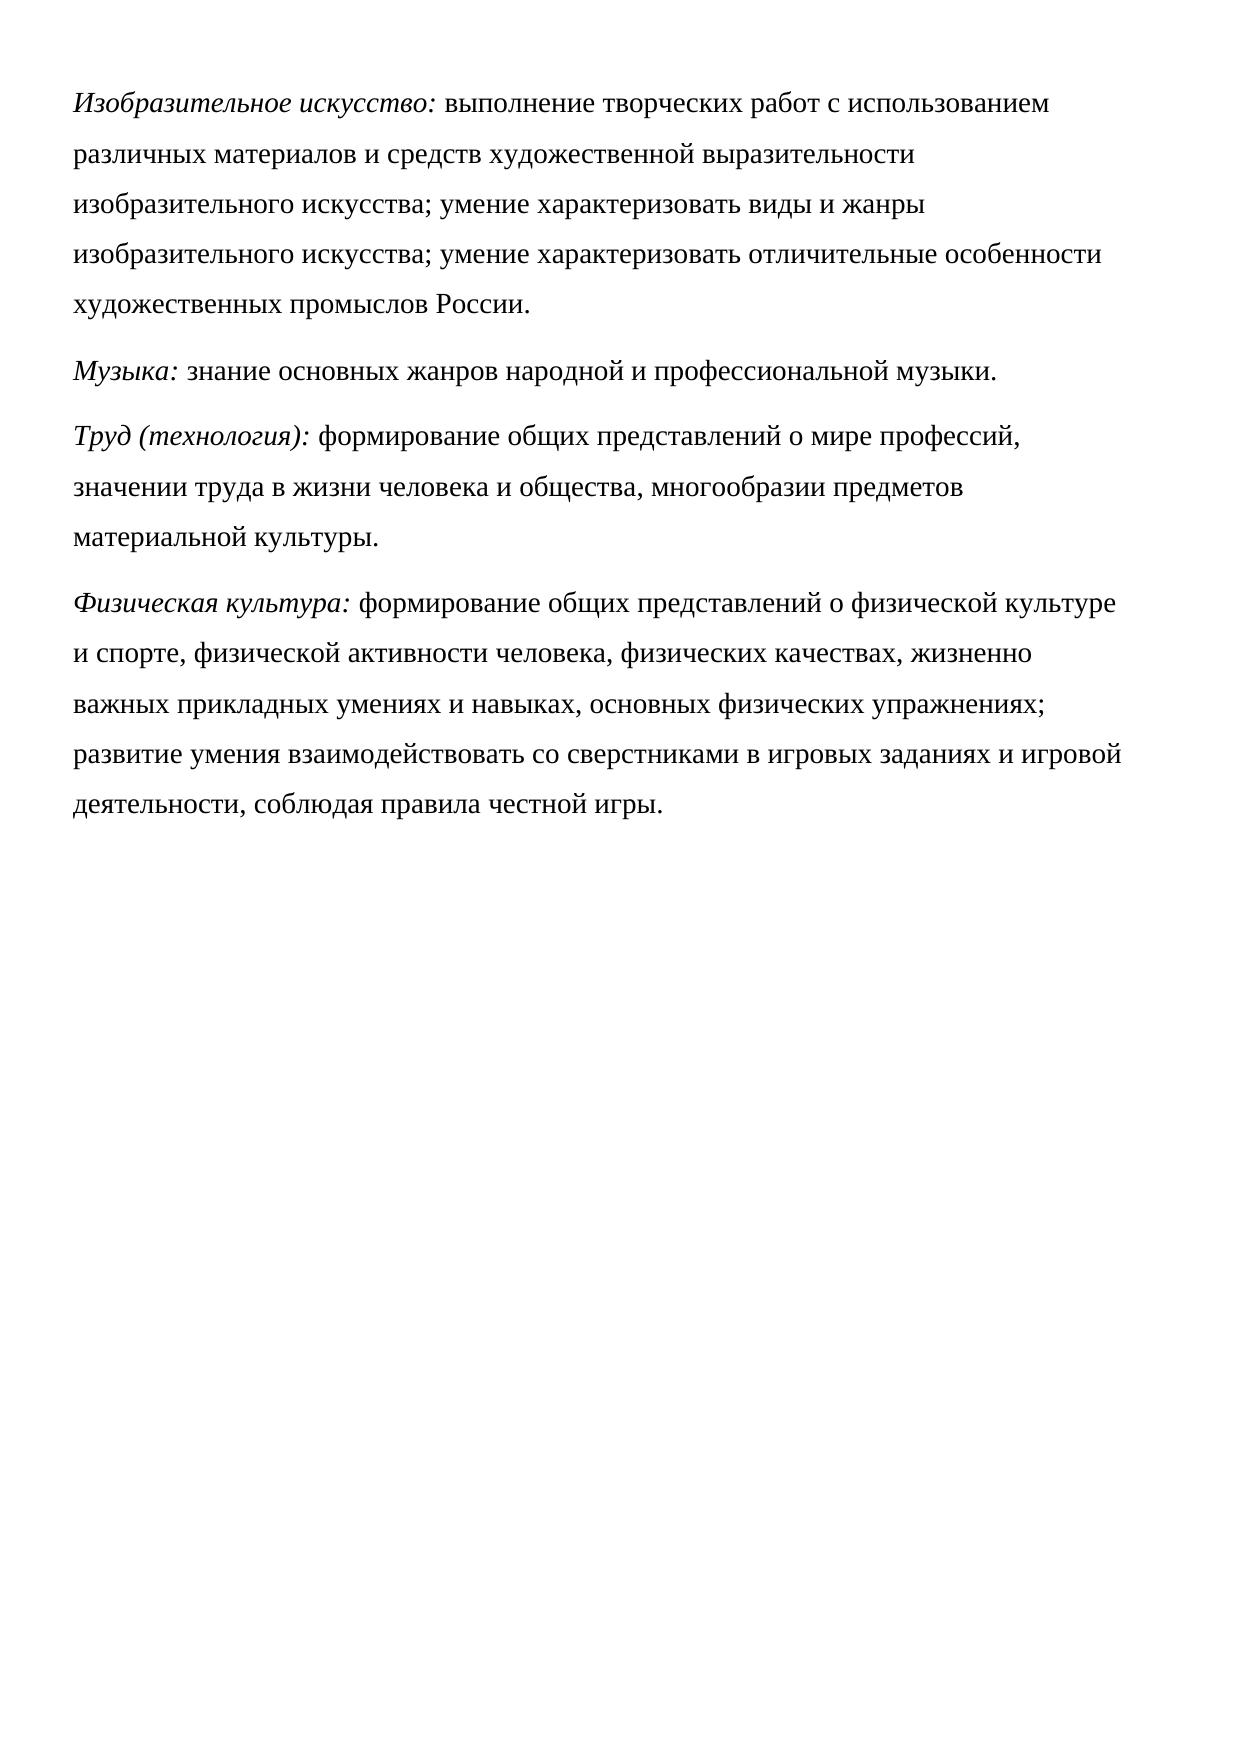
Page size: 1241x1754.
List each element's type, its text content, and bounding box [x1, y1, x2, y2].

text Музыка: знание основных жанров народной и профессиональной музыки. [73, 353, 1136, 386]
text Труд (технология): формирование общих представлений о мире профессий, значении труда в жизни человека и общества, многообразии предметов материальной культуры. [73, 418, 1136, 553]
text Физическая культура: формирование общих представлений о физической культуре и спорте, физической активности человека, физических качествах, жизненно важных прикладных умениях и навыках, основных физических упражнениях; развитие умения взаимодействовать со сверстниками в игровых заданиях и игровой деятельности, соблюдая правила честной игры. [73, 585, 1136, 820]
text Изобразительное искусство: выполнение творческих работ с использованием различных материалов и средств художественной выразительности изобразительного искусства; умение характеризовать виды и жанры изобразительного искусства; умение характеризовать отличительные особенности художественных промыслов России. [73, 85, 1136, 320]
